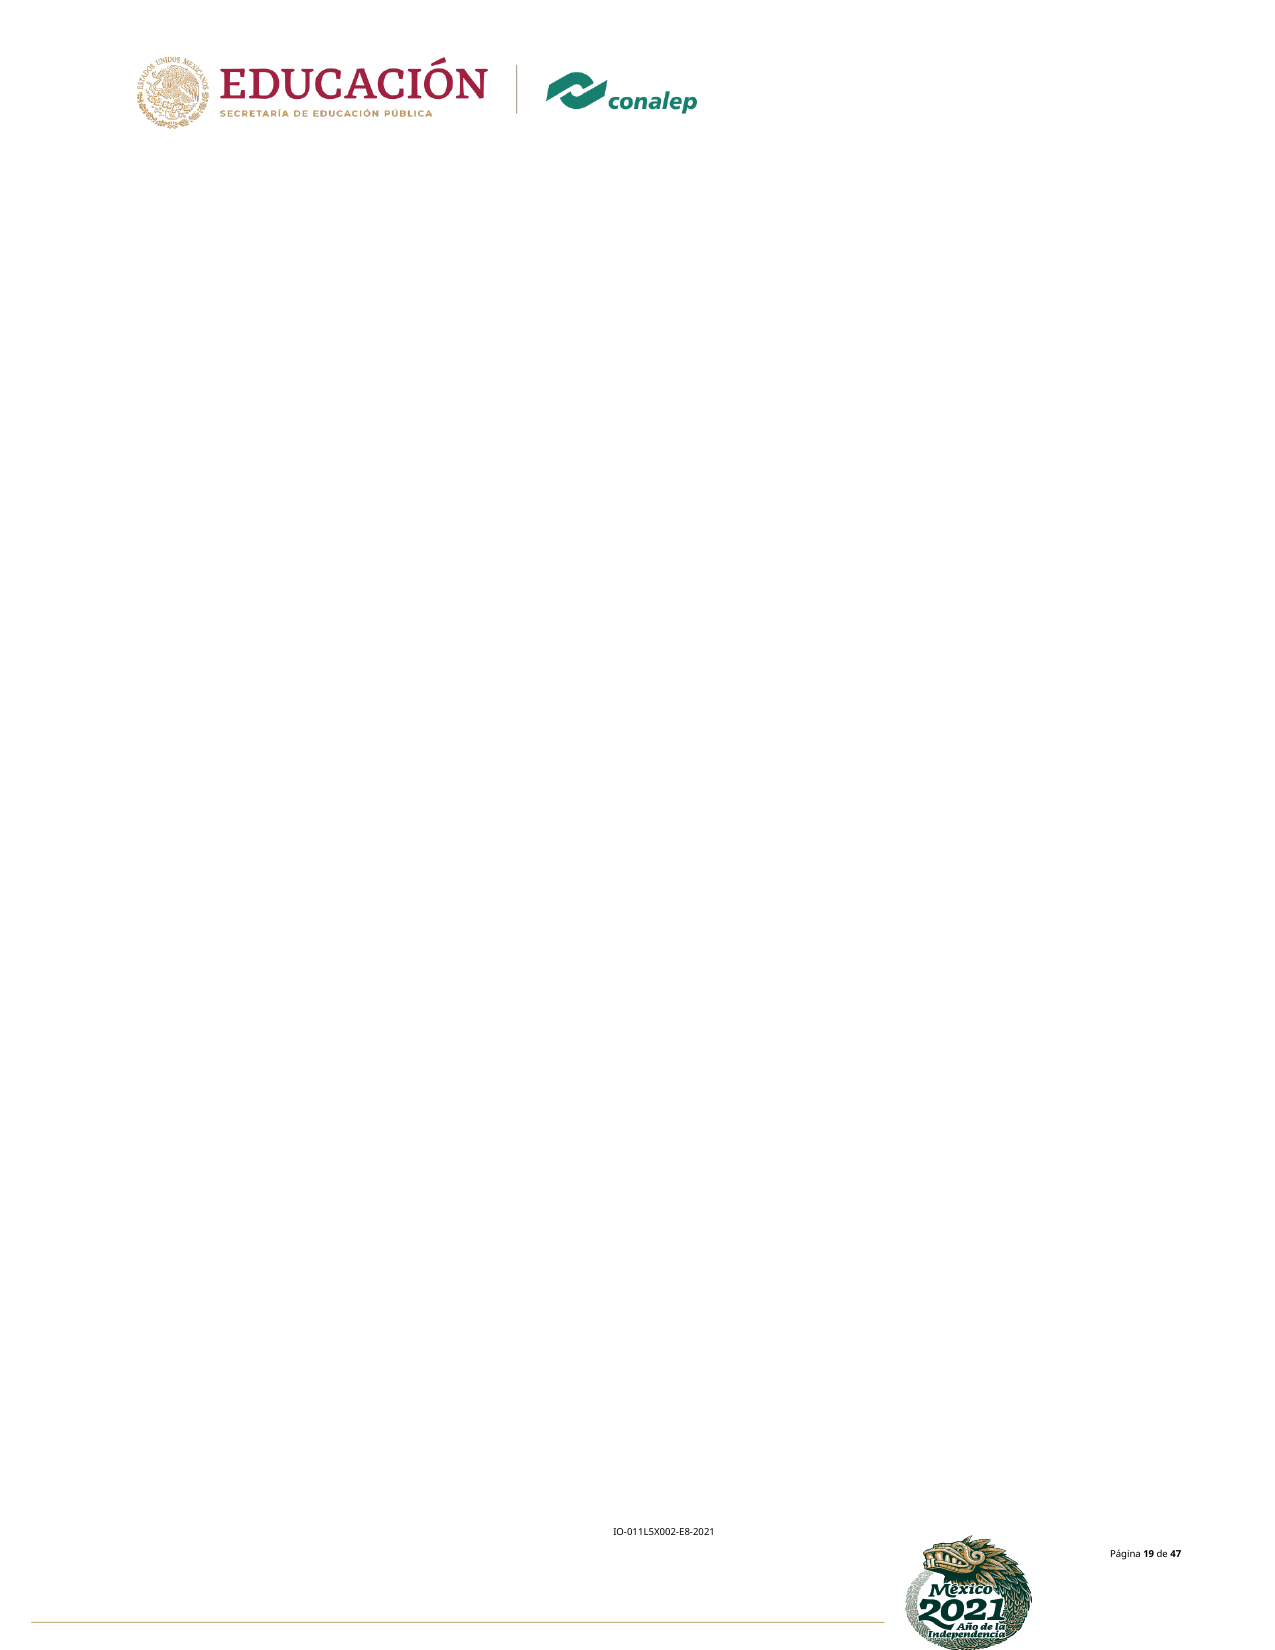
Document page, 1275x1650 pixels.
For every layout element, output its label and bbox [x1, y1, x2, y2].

picture [0, 1521, 1092, 1650]
picture [115, 46, 718, 140]
